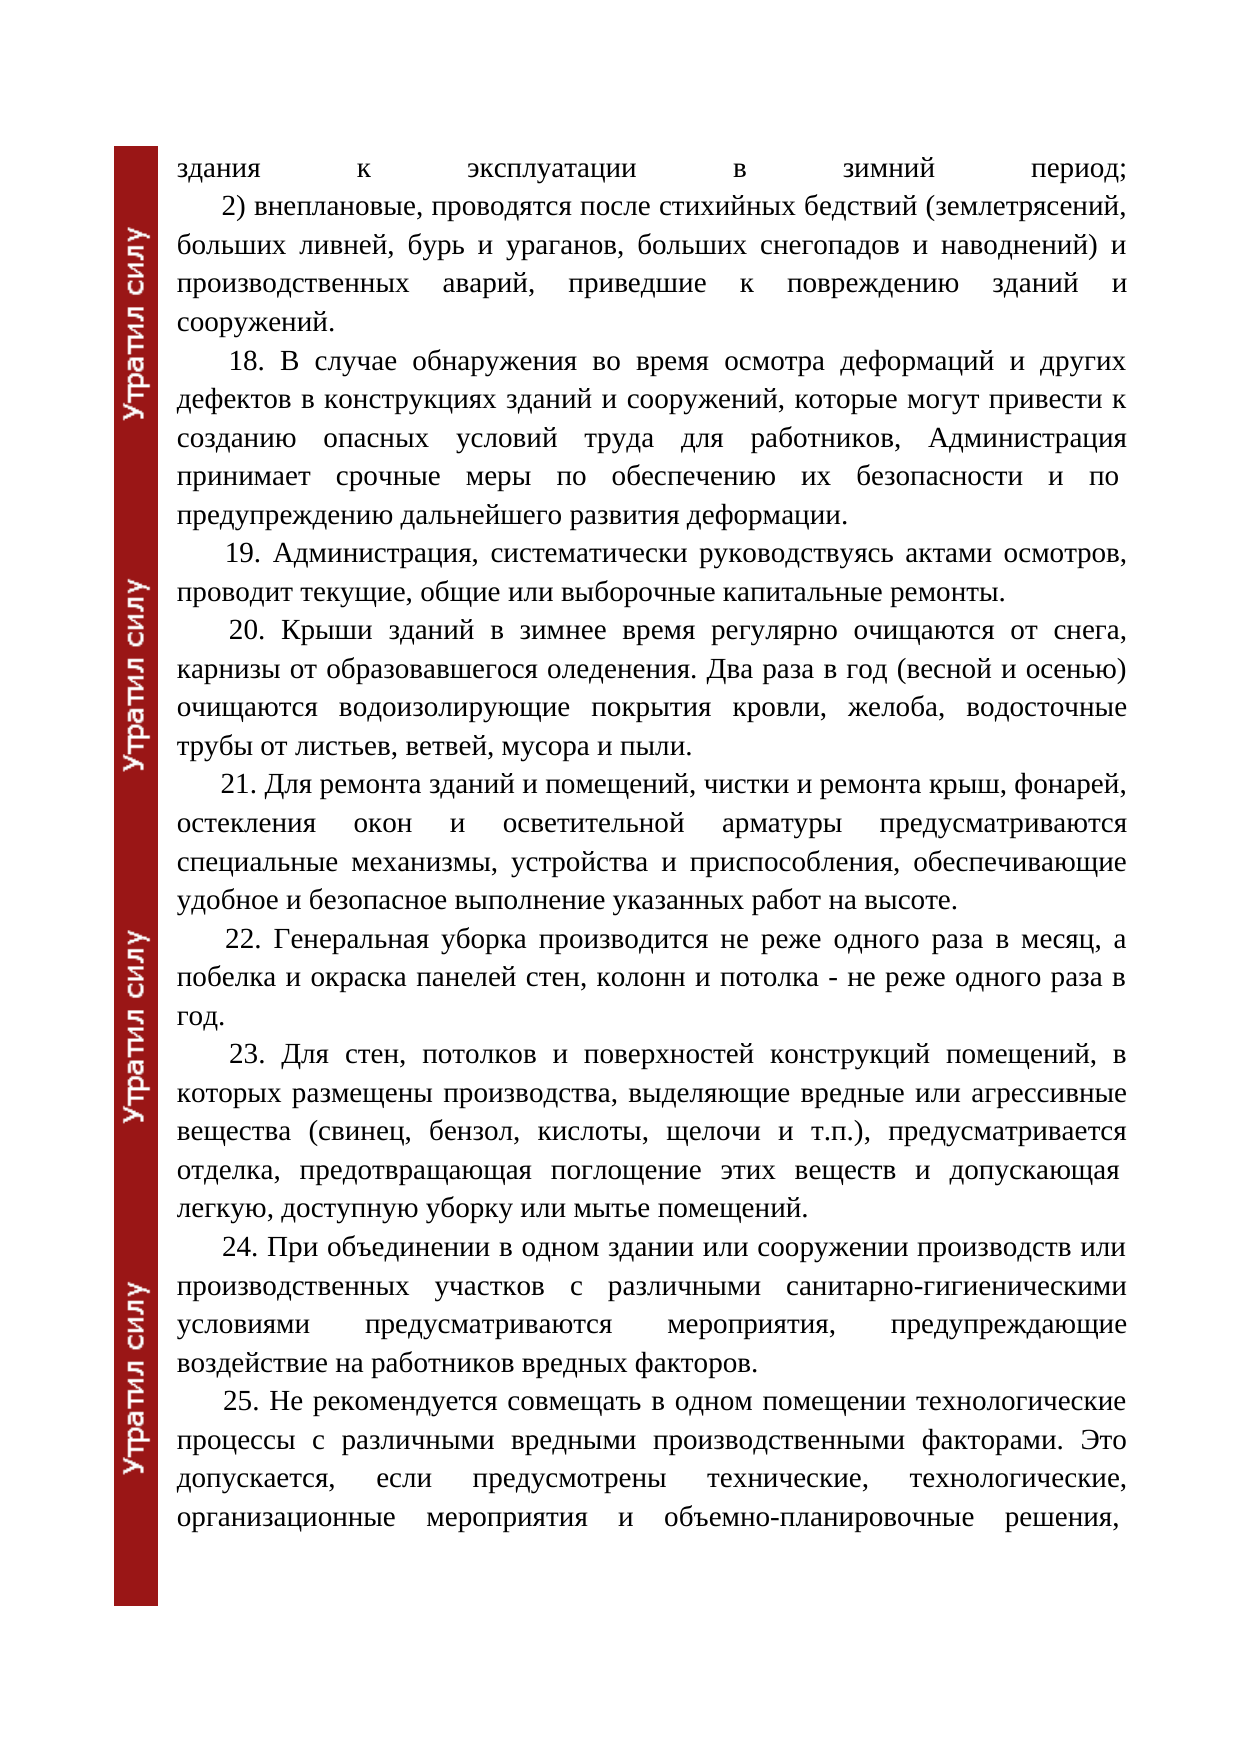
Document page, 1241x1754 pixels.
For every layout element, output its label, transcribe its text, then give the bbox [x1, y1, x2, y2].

text 24. При объединении в одном здании или сооружении производств или производственных участков с различными санитарно-гигиеническими условиями предусматриваются мероприятия, предупреждающие воздействие на работников вредных факторов. [112, 1229, 1128, 1378]
picture [114, 530, 158, 535]
text 18. В случае обнаружения во время осмотра деформаций и других дефектов в конструкциях зданий и сооружений, которые могут привести к созданию опасных условий труда для работников, Администрация принимает срочные меры по обеспечению их безопасности и по предупреждению дальнейшего развития деформации. [112, 343, 1128, 530]
picture [114, 1224, 158, 1229]
picture [114, 146, 158, 150]
picture [114, 916, 158, 921]
picture [114, 338, 158, 343]
picture [114, 607, 158, 612]
picture [114, 1532, 158, 1606]
text 20. Крыши зданий в зимнее время регулярно очищаются от снега, карнизы от образовавшегося оледенения. Два раза в год (весной и осенью) очищаются водоизолирующие покрытия кровли, желоба, водосточные трубы от листьев, ветвей, мусора и пыли. [112, 612, 1128, 762]
picture [114, 1031, 158, 1036]
picture [114, 762, 158, 767]
picture [114, 1378, 158, 1383]
text 23. Для стен, потолков и поверхностей конструкций помещений, в которых размещены производства, выделяющие вредные или агрессивные вещества (свинец, бензол, кислоты, щелочи и т.п.), предусматривается отделка, предотвращающая поглощение этих веществ и допускающая легкую, доступную уборку или мытье помещений. [112, 1036, 1128, 1224]
text 19. Администрация, систематически руководствуясь актами осмотров, проводит текущие, общие или выборочные капитальные ремонты. [112, 535, 1128, 607]
text 22. Генеральная уборка производится не реже одного раза в месяц, а побелка и окраска панелей стен, колонн и потолка - не реже одного раза в год. [112, 921, 1128, 1031]
text 21. Для ремонта зданий и помещений, чистки и ремонта крыш, фонарей, остекления окон и осветительной арматуры предусматриваются специальные механизмы, устройства и приспособления, обеспечивающие удобное и безопасное выполнение указанных работ на высоте. [112, 767, 1128, 916]
